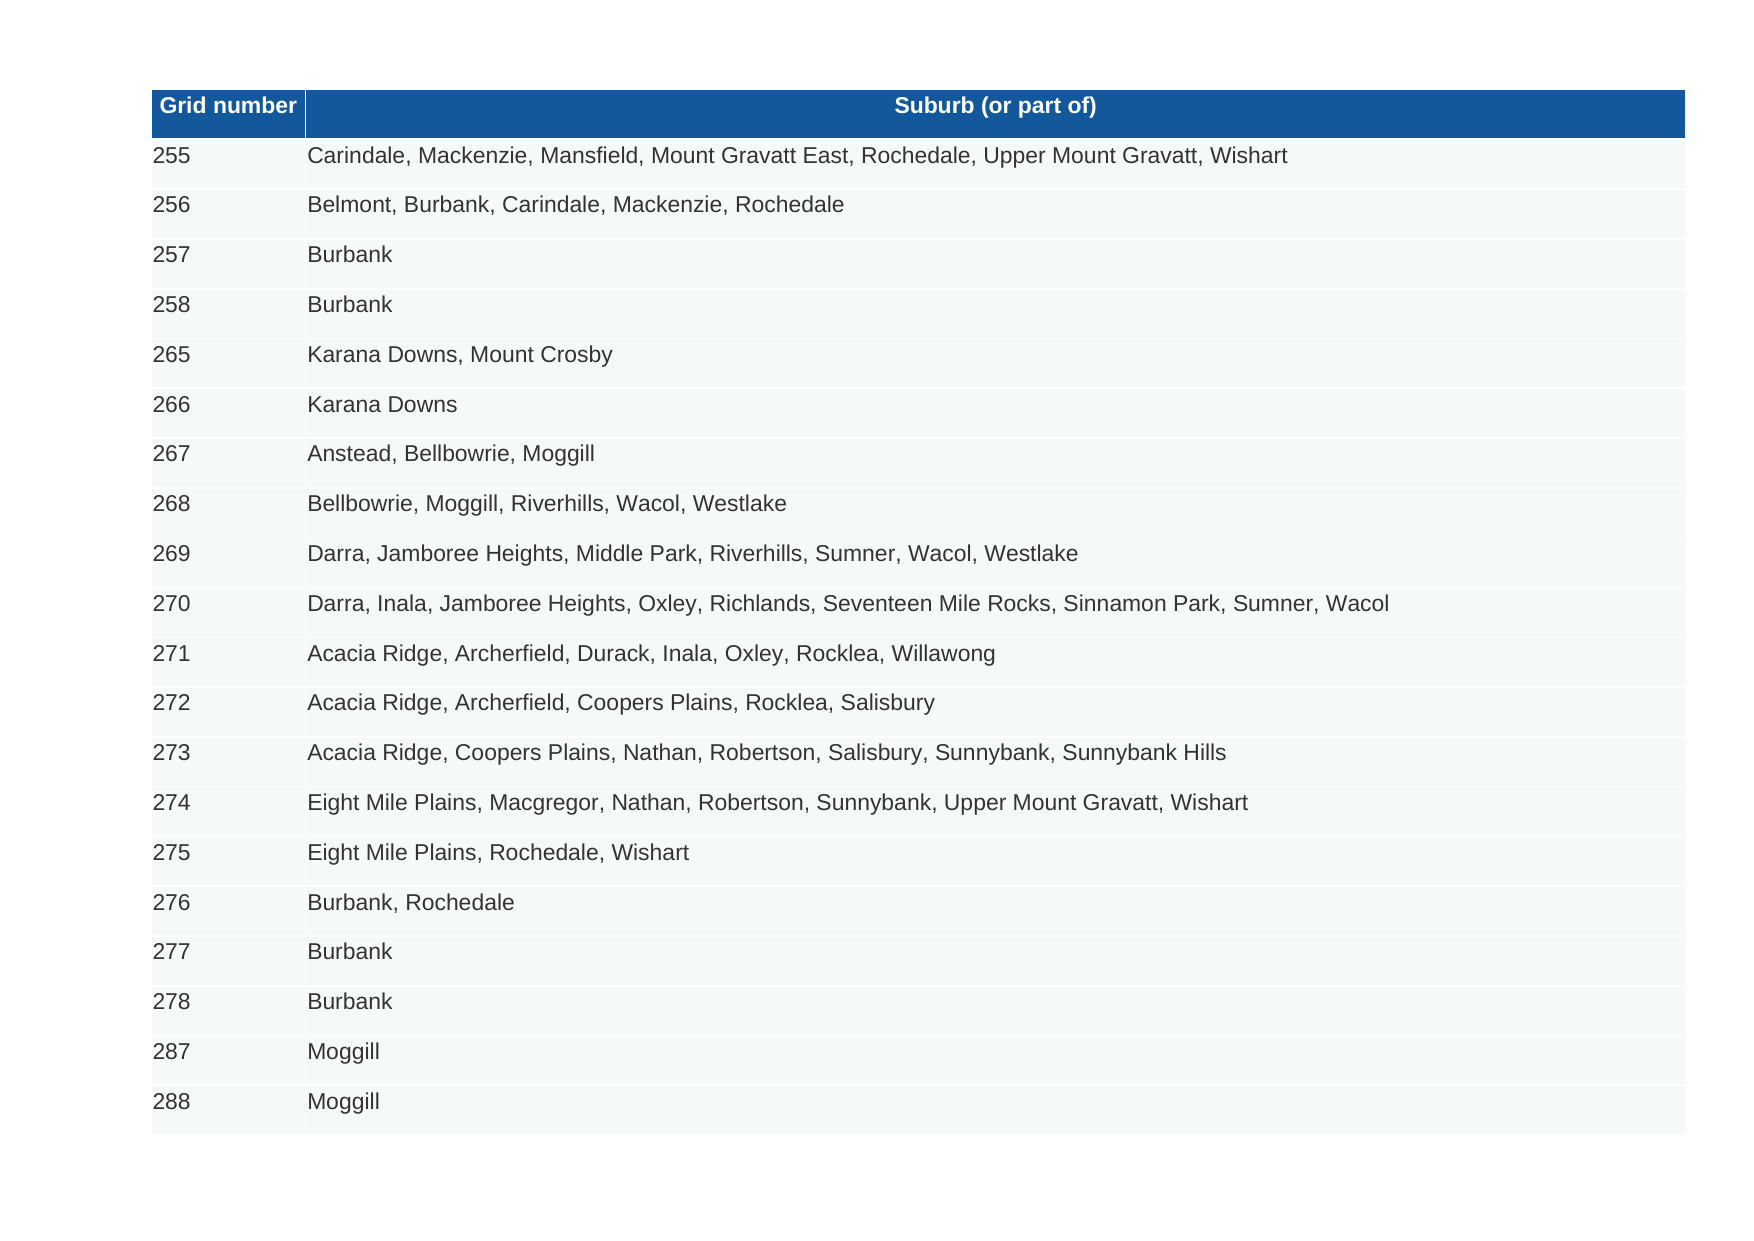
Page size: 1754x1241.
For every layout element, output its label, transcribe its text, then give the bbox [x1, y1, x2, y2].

table_cell Acacia Ridge, Archerfield, Coopers Plains, Rocklea, Salisbury [306, 688, 1685, 736]
table_header Grid number [152, 90, 305, 138]
table_cell 256 [152, 190, 305, 238]
table_cell 278 [152, 987, 305, 1035]
table_cell 275 [152, 837, 305, 885]
table_cell Moggill [306, 1036, 1685, 1084]
table_cell 268 [152, 489, 305, 537]
table_cell 258 [152, 290, 305, 338]
table_cell 273 [152, 738, 305, 786]
table_cell Moggill [306, 1086, 1685, 1134]
table_cell Karana Downs, Mount Crosby [306, 339, 1685, 387]
table_cell Anstead, Bellbowrie, Moggill [306, 439, 1685, 487]
table_cell 277 [152, 937, 305, 985]
table_cell Darra, Inala, Jamboree Heights, Oxley, Richlands, Seventeen Mile Rocks, Sinnamon Park, Sumner, Wacol [306, 588, 1685, 636]
table_cell 270 [152, 588, 305, 636]
table_cell Burbank [306, 987, 1685, 1035]
table_cell Acacia Ridge, Coopers Plains, Nathan, Robertson, Salisbury, Sunnybank, Sunnybank Hills [306, 738, 1685, 786]
table_header Suburb (or part of) [306, 90, 1685, 138]
table_cell 255 [152, 140, 305, 188]
table_cell 271 [152, 638, 305, 686]
table_cell Karana Downs [306, 389, 1685, 437]
table_cell Eight Mile Plains, Macgregor, Nathan, Robertson, Sunnybank, Upper Mount Gravatt, Wishart [306, 787, 1685, 836]
table_cell Carindale, Mackenzie, Mansfield, Mount Gravatt East, Rochedale, Upper Mount Gravatt, Wishart [306, 140, 1685, 188]
table_cell Burbank [306, 937, 1685, 985]
table_cell 287 [152, 1036, 305, 1084]
table_cell 257 [152, 240, 305, 288]
table_cell Burbank, Rochedale [306, 887, 1685, 935]
table_cell 266 [152, 389, 305, 437]
table_cell Belmont, Burbank, Carindale, Mackenzie, Rochedale [306, 190, 1685, 238]
table_cell Burbank [306, 240, 1685, 288]
table_cell 267 [152, 439, 305, 487]
table_cell 272 [152, 688, 305, 736]
table_cell Acacia Ridge, Archerfield, Durack, Inala, Oxley, Rocklea, Willawong [306, 638, 1685, 686]
table_cell 265 [152, 339, 305, 387]
table_cell Eight Mile Plains, Rochedale, Wishart [306, 837, 1685, 885]
table_cell 274 [152, 787, 305, 836]
table_cell 288 [152, 1086, 305, 1134]
table_cell Bellbowrie, Moggill, Riverhills, Wacol, Westlake [306, 489, 1685, 537]
table_cell 269 [152, 538, 305, 587]
table_cell Darra, Jamboree Heights, Middle Park, Riverhills, Sumner, Wacol, Westlake [306, 538, 1685, 587]
table_cell Burbank [306, 290, 1685, 338]
table_cell 276 [152, 887, 305, 935]
